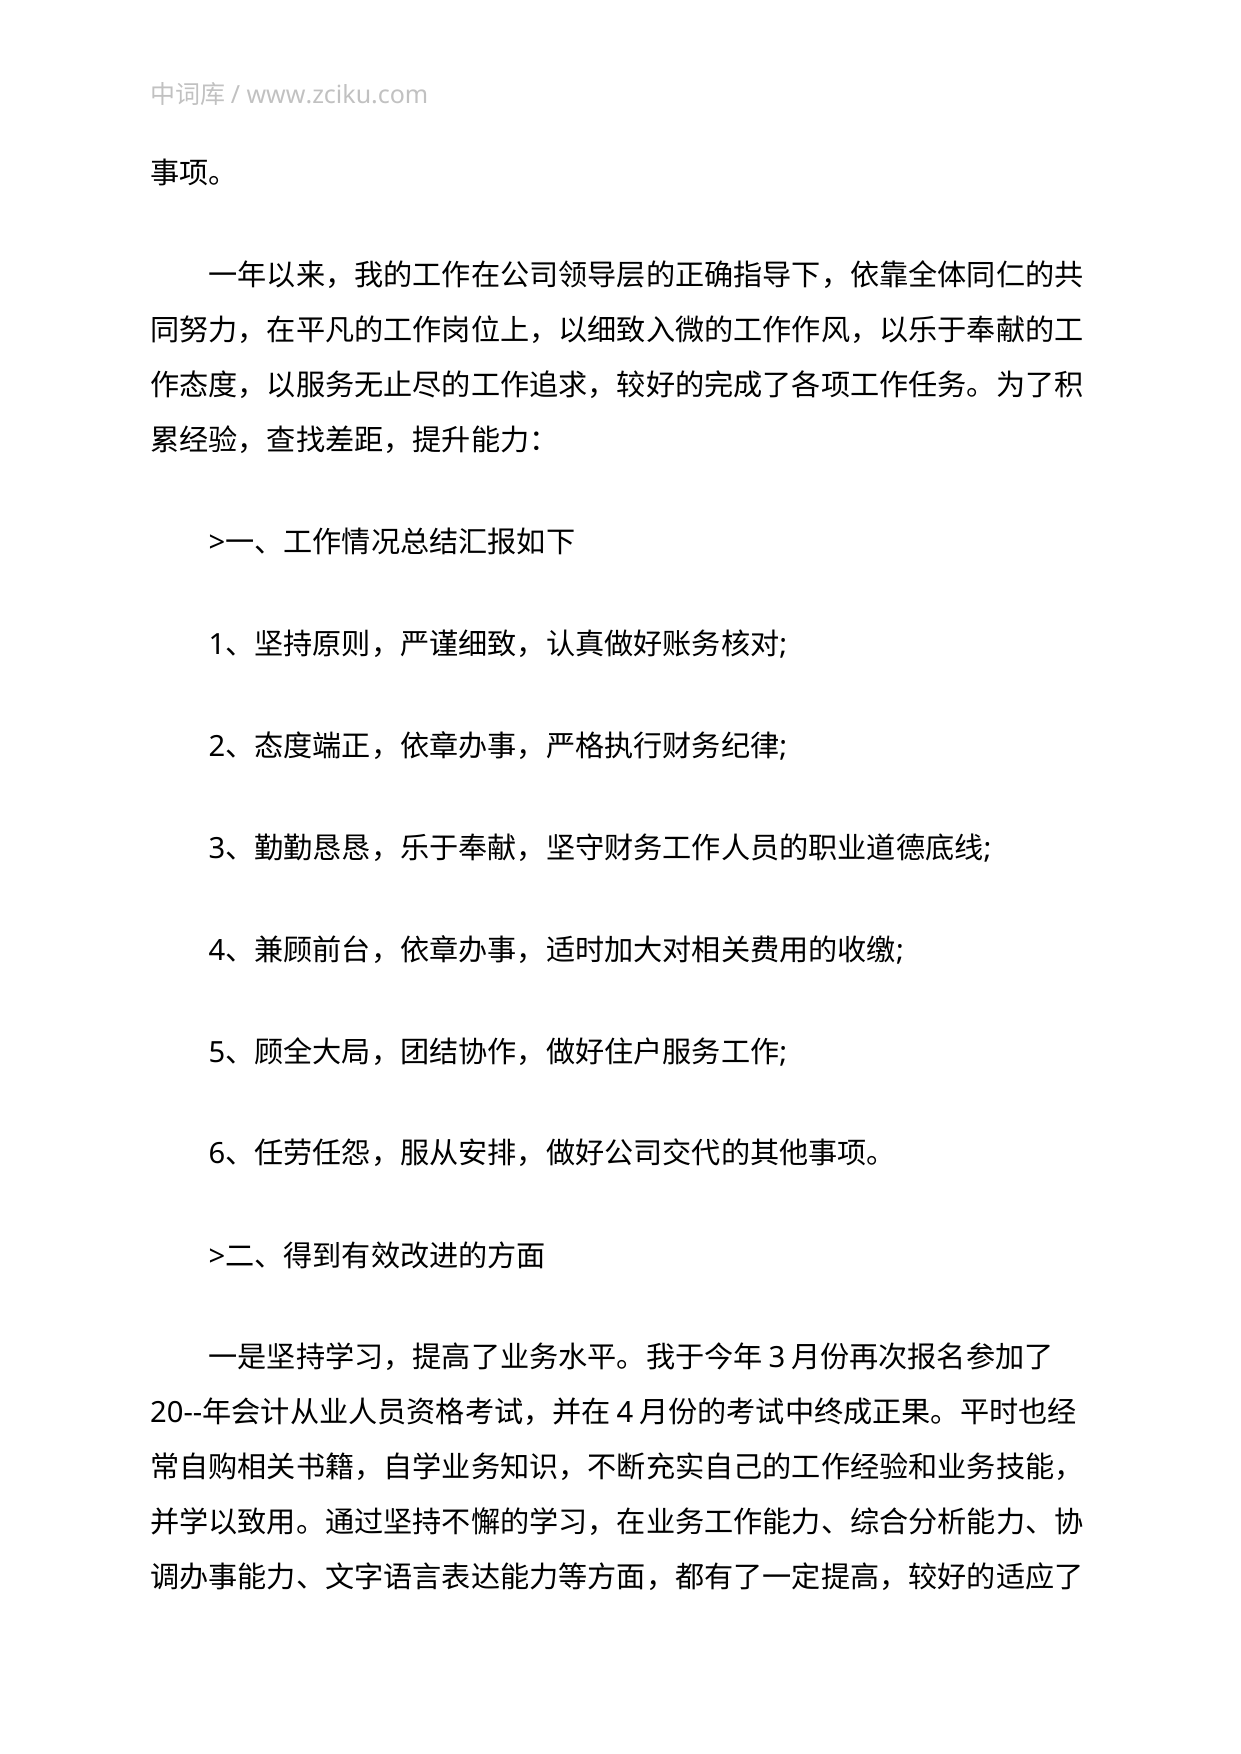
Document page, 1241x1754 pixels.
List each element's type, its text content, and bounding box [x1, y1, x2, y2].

text 5、顾全大局，团结协作，做好住户服务工作; [150, 1028, 1090, 1071]
text 6、任劳任怨，服从安排，做好公司交代的其他事项。 [150, 1130, 1090, 1172]
text 一年以来，我的工作在公司领导层的正确指导下，依靠全体同仁的共同努力，在平凡的工作岗位上，以细致入微的工作作风，以乐于奉献的工作态度，以服务无止尽的工作追求，较好的完成了各项工作任务。为了积累经验，查找差距，提升能力： [150, 252, 1090, 459]
text >一、工作情况总结汇报如下 [150, 518, 1090, 561]
text 3、勤勤恳恳，乐于奉献，坚守财务工作人员的职业道德底线; [150, 824, 1090, 867]
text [150, 1334, 1090, 1596]
text >二、得到有效改进的方面 [150, 1232, 1090, 1274]
text 2、态度端正，依章办事，严格执行财务纪律; [150, 722, 1090, 764]
text 1、坚持原则，严谨细致，认真做好账务核对; [150, 620, 1090, 663]
text 4、兼顾前台，依章办事，适时加大对相关费用的收缴; [150, 926, 1090, 968]
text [150, 150, 1090, 192]
